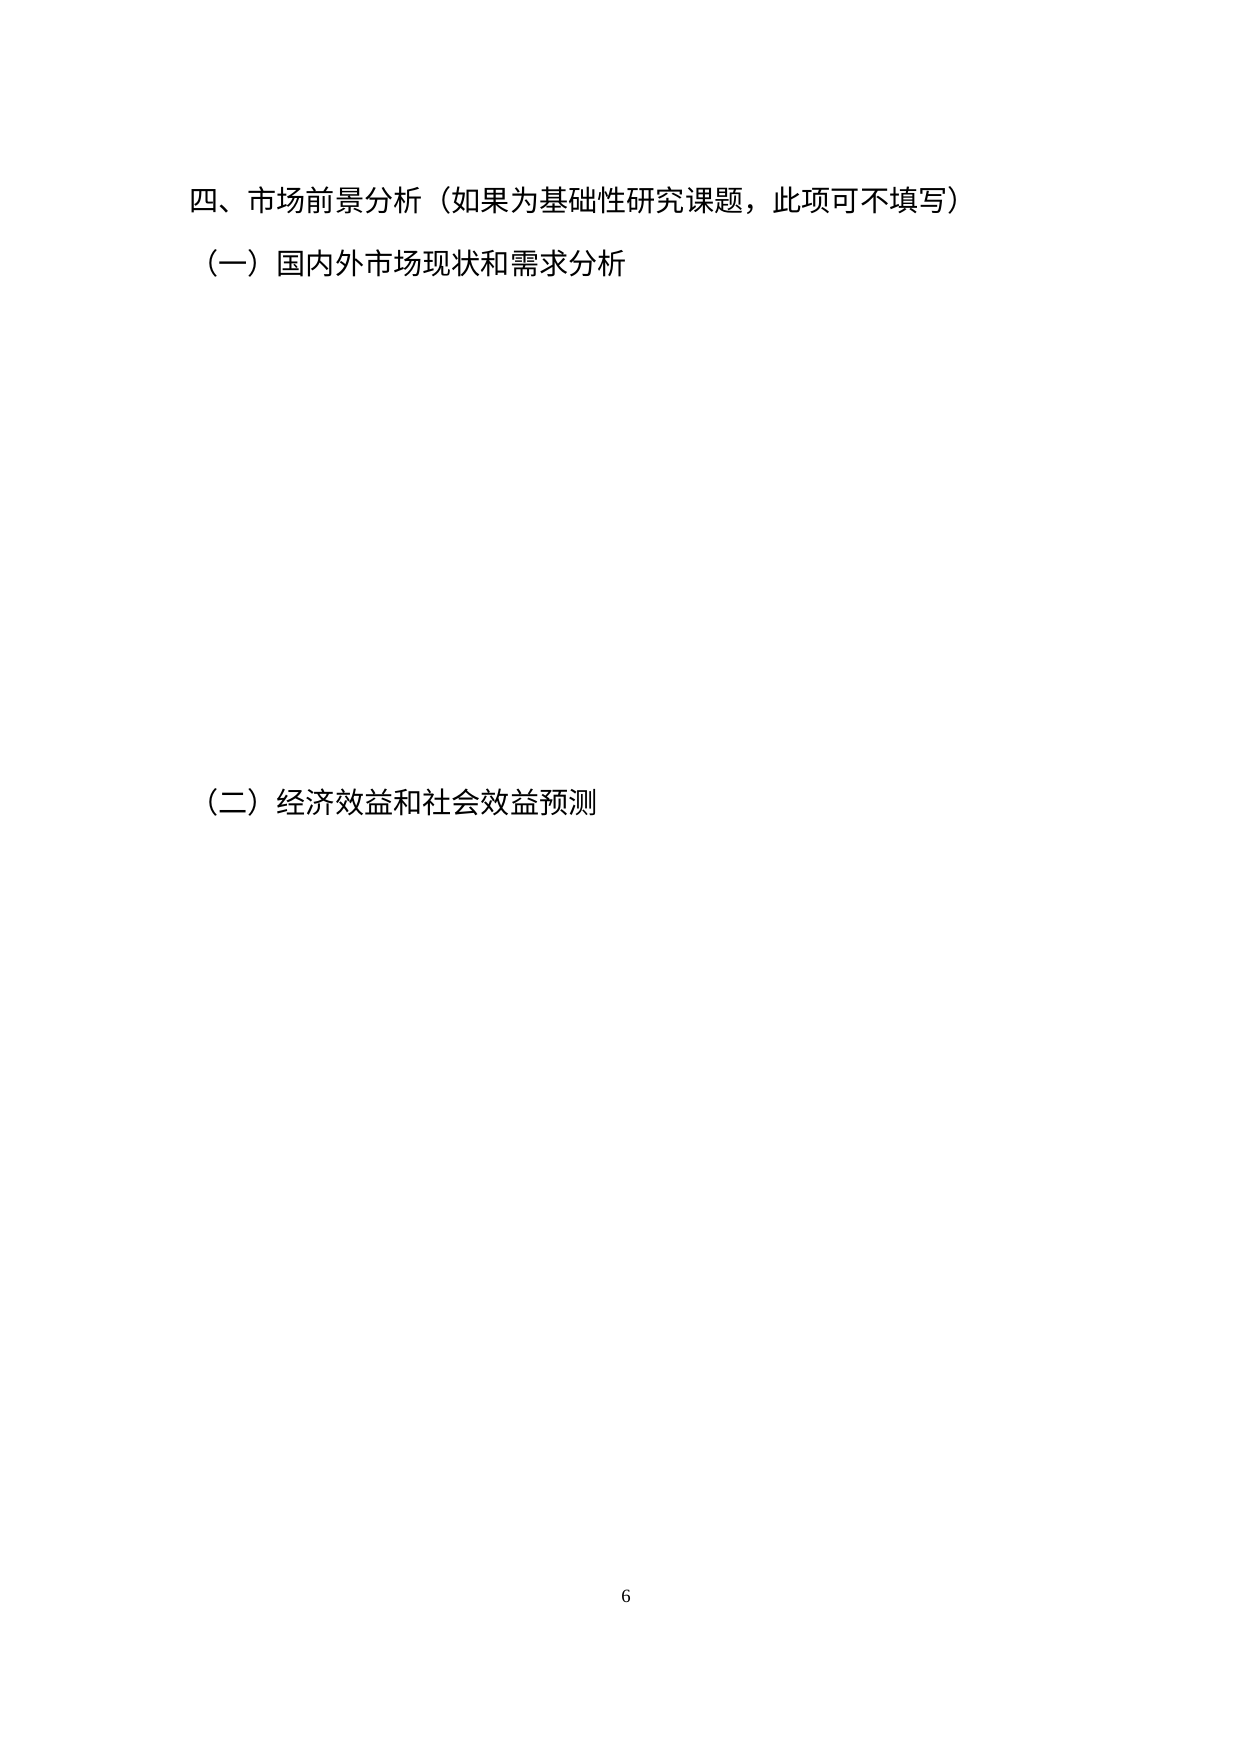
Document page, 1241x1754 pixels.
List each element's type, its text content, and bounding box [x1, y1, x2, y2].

text 四、市场前景分析（如果为基础性研究课题，此项可不填写） [189, 177, 1063, 219]
text （一）国内外市场现状和需求分析 [189, 241, 1063, 283]
text （二）经济效益和社会效益预测 [189, 780, 1063, 822]
